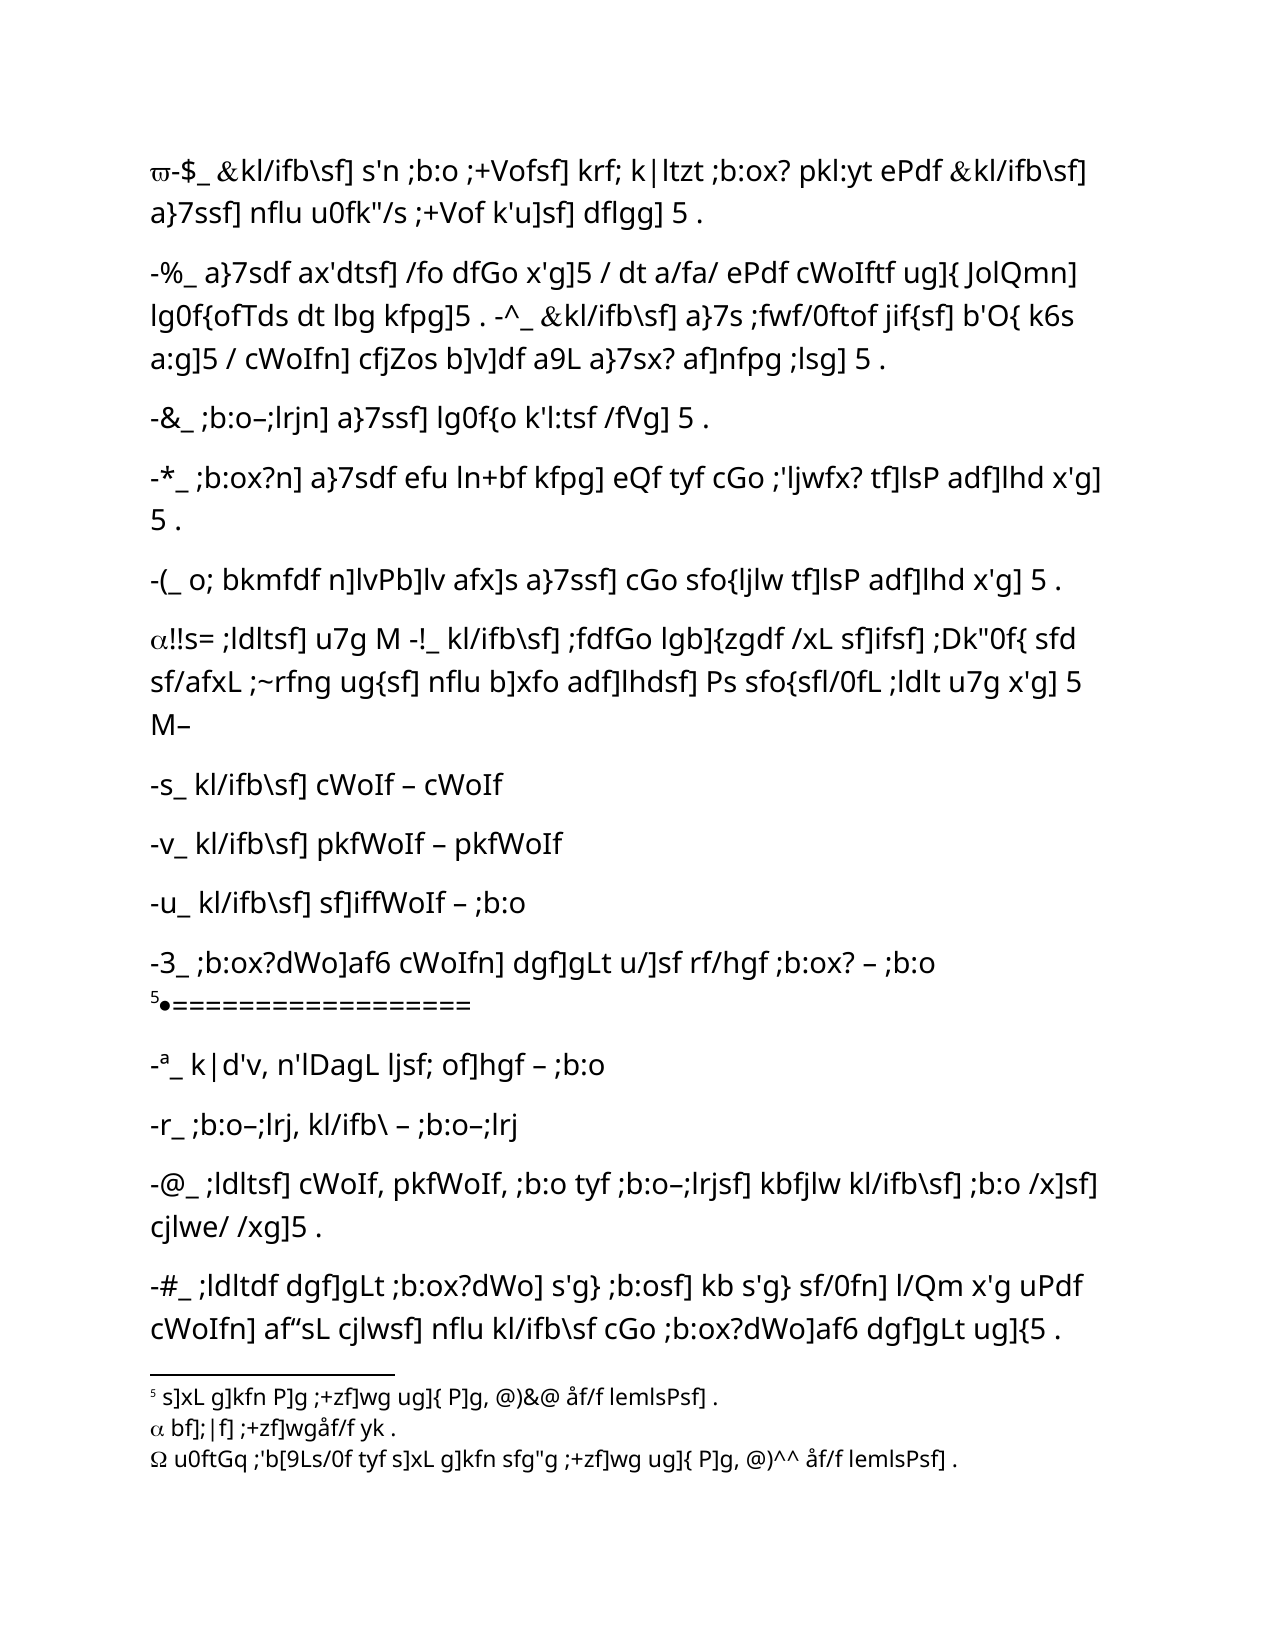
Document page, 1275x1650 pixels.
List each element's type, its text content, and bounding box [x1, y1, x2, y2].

text -*_ ;b:ox?n] a}7sdf efu ln+bf kfpg] eQf tyf cGo ;'ljwfx? tf]lsP adf]lhd x'g] 5 . [150, 457, 1125, 539]
text -#_ ;ldltdf dgf]gLt ;b:ox?dWo] s'g} ;b:osf] kb s'g} sf/0fn] l/Qm x'g uPdf cWoIfn] af“sL cjlwsf] nflu kl/ifb\sf cGo ;b:ox?dWo]af6 dgf]gLt ug]{5 . [150, 1266, 1125, 1348]
text -ª_ k|d'v, n'lDagL ljsf; of]hgf – ;b:o [150, 1044, 1125, 1084]
text !!s= ;ldltsf] u7g M -!_ kl/ifb\sf] ;fdfGo lgb]{zgdf /xL sf]ifsf] ;Dk"0f{ sfd sf/afxL ;~rfng ug{sf] nflu b]xfo adf]lhdsf] Ps sfo{sfl/0fL ;ldlt u7g x'g] 5 M– [150, 619, 1125, 744]
text -&_ ;b:o–;lrjn] a}7ssf] lg0f{o k'l:tsf /fVg] 5 . [150, 397, 1125, 437]
text -%_ a}7sdf ax'dtsf] /fo dfGo x'g]5 / dt a/fa/ ePdf cWoIftf ug]{ JolQmn] lg0f{ofTds dt lbg kfpg]5 . -^_ kl/ifb\sf] a}7s ;fwf/0ftof jif{sf] b'O{ k6s a:g]5 / cWoIfn] cfjZos b]v]df a9L a}7sx? af]nfpg ;lsg] 5 . [150, 252, 1125, 378]
text -s_ kl/ifb\sf] cWoIf – cWoIf [150, 764, 1125, 803]
text -3_ ;b:ox?dWo]af6 cWoIfn] dgf]gLt u/]sf rf/hgf ;b:ox? – ;b:o ================== [150, 942, 1125, 1025]
text -(_ o; bkmfdf n]lvPb]lv afx]s a}7ssf] cGo sfo{ljlw tf]lsP adf]lhd x'g] 5 . [150, 559, 1125, 599]
text -v_ kl/ifb\sf] pkfWoIf – pkfWoIf [150, 823, 1125, 863]
text -u_ kl/ifb\sf] sf]iffWoIf – ;b:o [150, 883, 1125, 922]
text -$_ kl/ifb\sf] s'n ;b:o ;+Vofsf] krf; k|ltzt ;b:ox? pkl:yt ePdf kl/ifb\sf] a}7ssf] nflu u0fk"/s ;+Vof k'u]sf] dflgg] 5 . [150, 150, 1125, 232]
text -@_ ;ldltsf] cWoIf, pkfWoIf, ;b:o tyf ;b:o–;lrjsf] kbfjlw kl/ifb\sf] ;b:o /x]sf] cjlwe/ /xg]5 . [150, 1163, 1125, 1246]
text -r_ ;b:o–;lrj, kl/ifb\ – ;b:o–;lrj [150, 1104, 1125, 1144]
